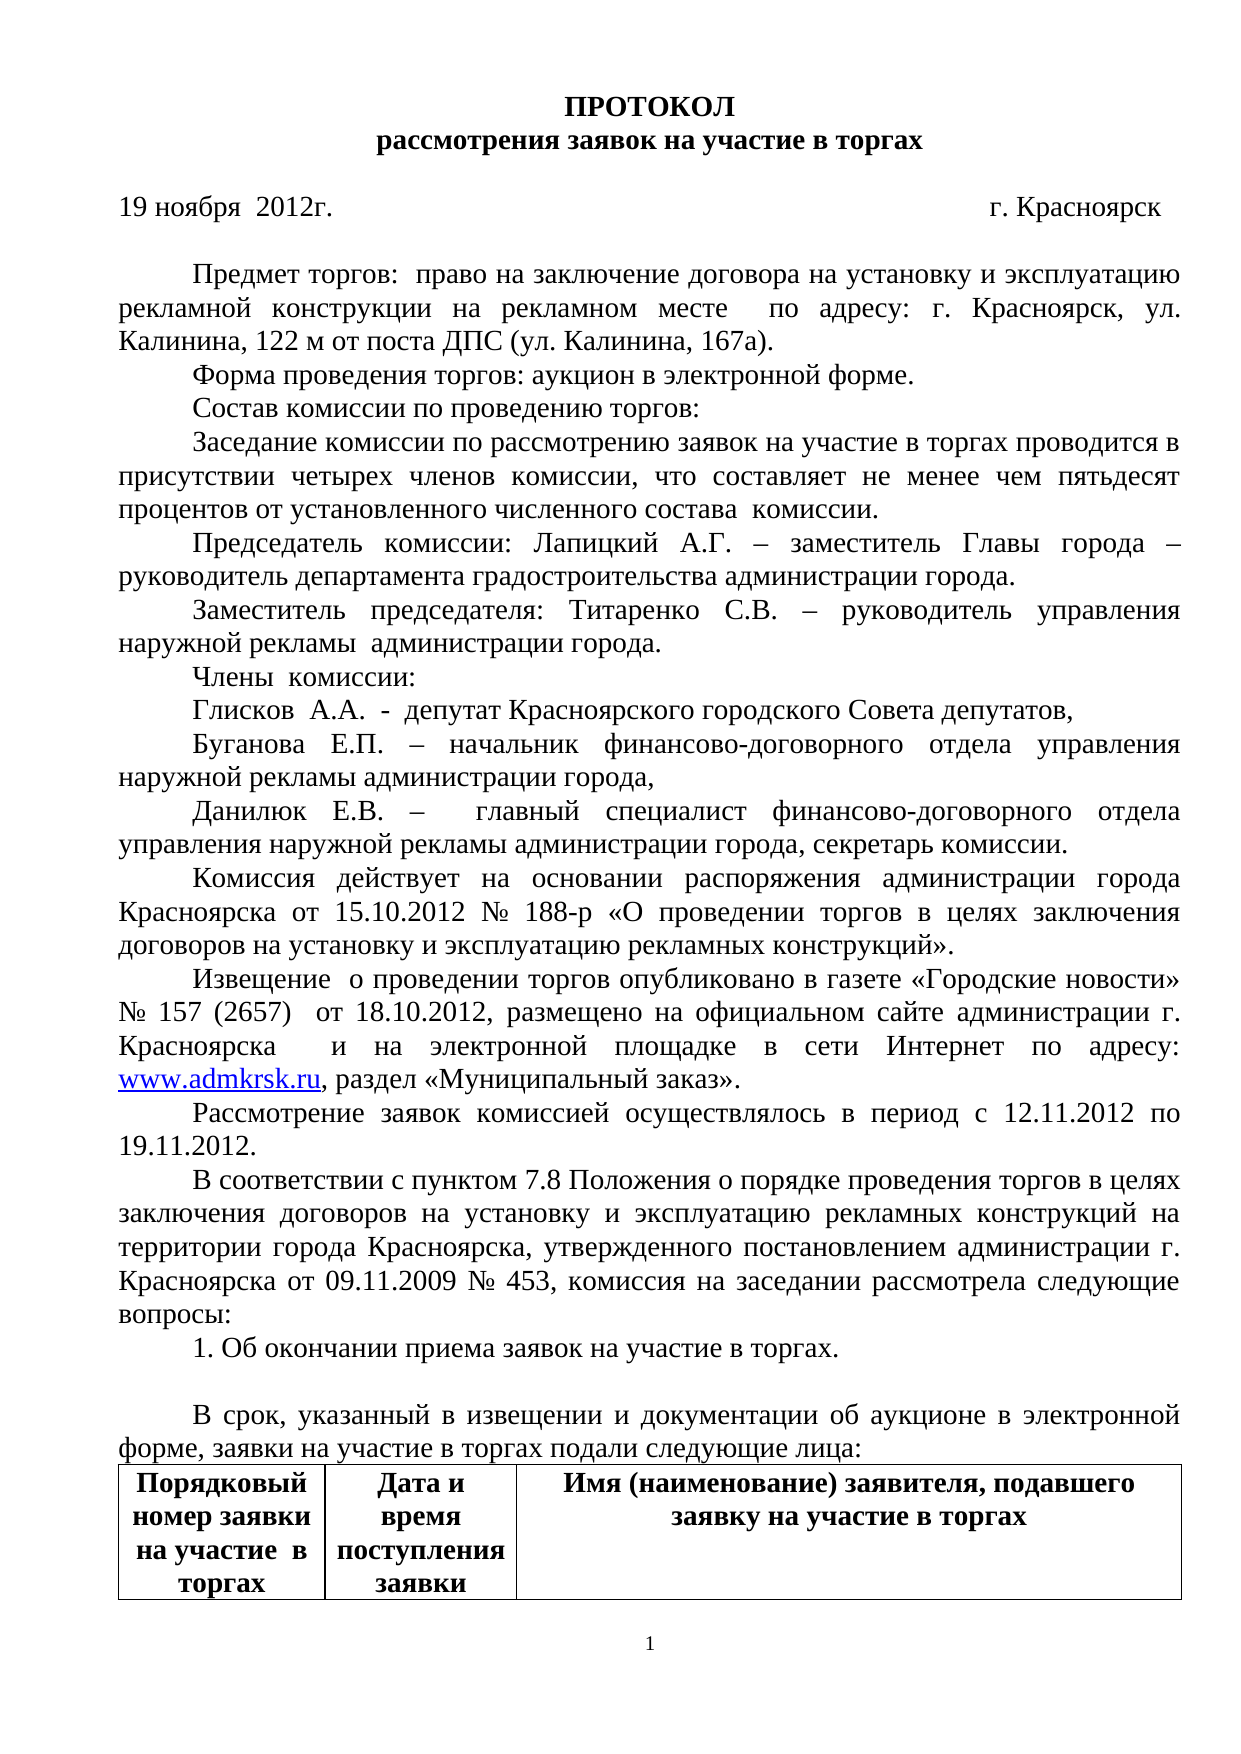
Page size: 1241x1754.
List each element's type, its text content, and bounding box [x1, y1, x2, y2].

subtitle ПРОТОКОЛ [118, 89, 1181, 122]
text Заместитель председателя: Титаренко С.В. – руководитель управления наружной рекламы администрации города. [118, 592, 1181, 659]
text Заседание комиссии по рассмотрению заявок на участие в торгах проводится в присутствии четырех членов комиссии, что составляет не менее чем пятьдесят процентов от установленного численного состава комиссии. [118, 424, 1181, 525]
text Состав комиссии по проведению торгов: [118, 391, 1181, 424]
text Рассмотрение заявок комиссией осуществлялось в период с 12.11.2012 по 19.11.2012. [118, 1095, 1181, 1162]
subtitle Члены комиссии: [118, 659, 1181, 692]
table_header Имя (наименование) заявителя, подавшего заявку на участие в торгах [517, 1465, 1181, 1599]
text Предмет торгов: право на заключение договора на установку и эксплуатацию рекламной конструкции на рекламном месте по адресу: г. Красноярск, ул. Калинина, 122 м от поста ДПС (ул. Калинина, 167а). [118, 256, 1181, 357]
table_header Порядковый номер заявки на участие в торгах [119, 1465, 324, 1599]
text Форма проведения торгов: аукцион в электронной форме. [118, 357, 1181, 391]
table_header Дата и время поступления заявки [326, 1465, 516, 1599]
text Извещение о проведении торгов опубликовано в газете «Городские новости» № 157 (2657) от 18.10.2012, размещено на официальном сайте администрации г. Красноярска и на электронной площадке в сети Интернет по адресу: www.admkrsk.ru, раздел «Муниципальный заказ». [118, 961, 1181, 1095]
text Буганова Е.П. – начальник финансово-договорного отдела управления наружной рекламы администрации города, [118, 726, 1181, 793]
text Председатель комиссии: Лапицкий А.Г. – заместитель Главы города – руководитель департамента градостроительства администрации города. [118, 525, 1181, 592]
text Данилюк Е.В. – главный специалист финансово-договорного отдела управления наружной рекламы администрации города, секретарь комиссии. [118, 793, 1181, 860]
text В срок, указанный в извещении и документации об аукционе в электронной форме, заявки на участие в торгах подали следующие лица: [118, 1397, 1181, 1464]
text 1. Об окончании приема заявок на участие в торгах. [118, 1330, 1181, 1363]
text В соответствии с пунктом 7.8 Положения о порядке проведения торгов в целях заключения договоров на установку и эксплуатацию рекламных конструкций на территории города Красноярска, утвержденного постановлением администрации г. Красноярска от 09.11.2009 № 453, комиссия на заседании рассмотрела следующие вопросы: [118, 1162, 1181, 1330]
text Глисков А.А. - депутат Красноярского городского Совета депутатов, [192, 692, 1181, 726]
subtitle рассмотрения заявок на участие в торгах [118, 122, 1181, 156]
text 19 ноября 2012г. г. Красноярск [118, 189, 1181, 223]
text Комиссия действует на основании распоряжения администрации города Красноярска от 15.10.2012 № 188-р «О проведении торгов в целях заключения договоров на установку и эксплуатацию рекламных конструкций». [118, 860, 1181, 961]
